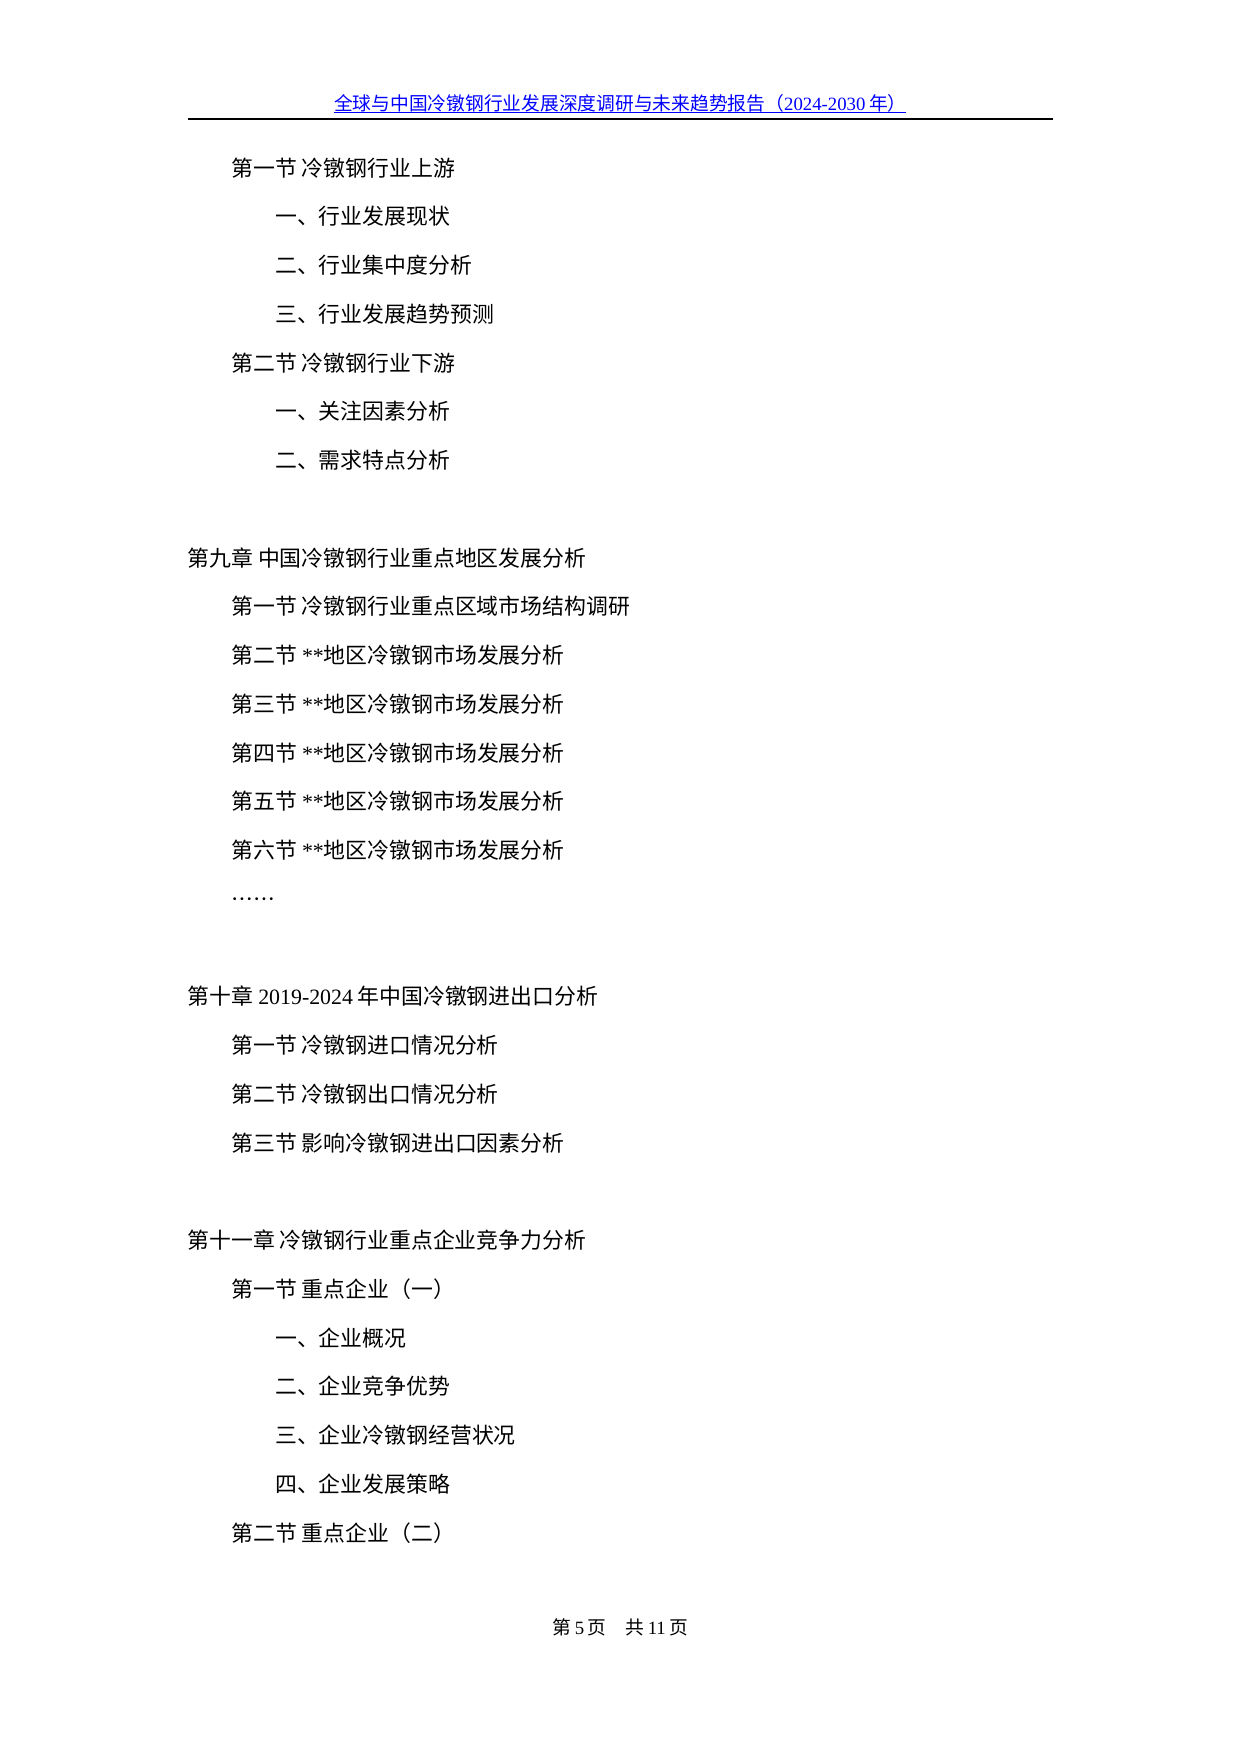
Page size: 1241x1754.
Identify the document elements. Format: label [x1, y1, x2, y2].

text [187, 150, 1053, 1548]
